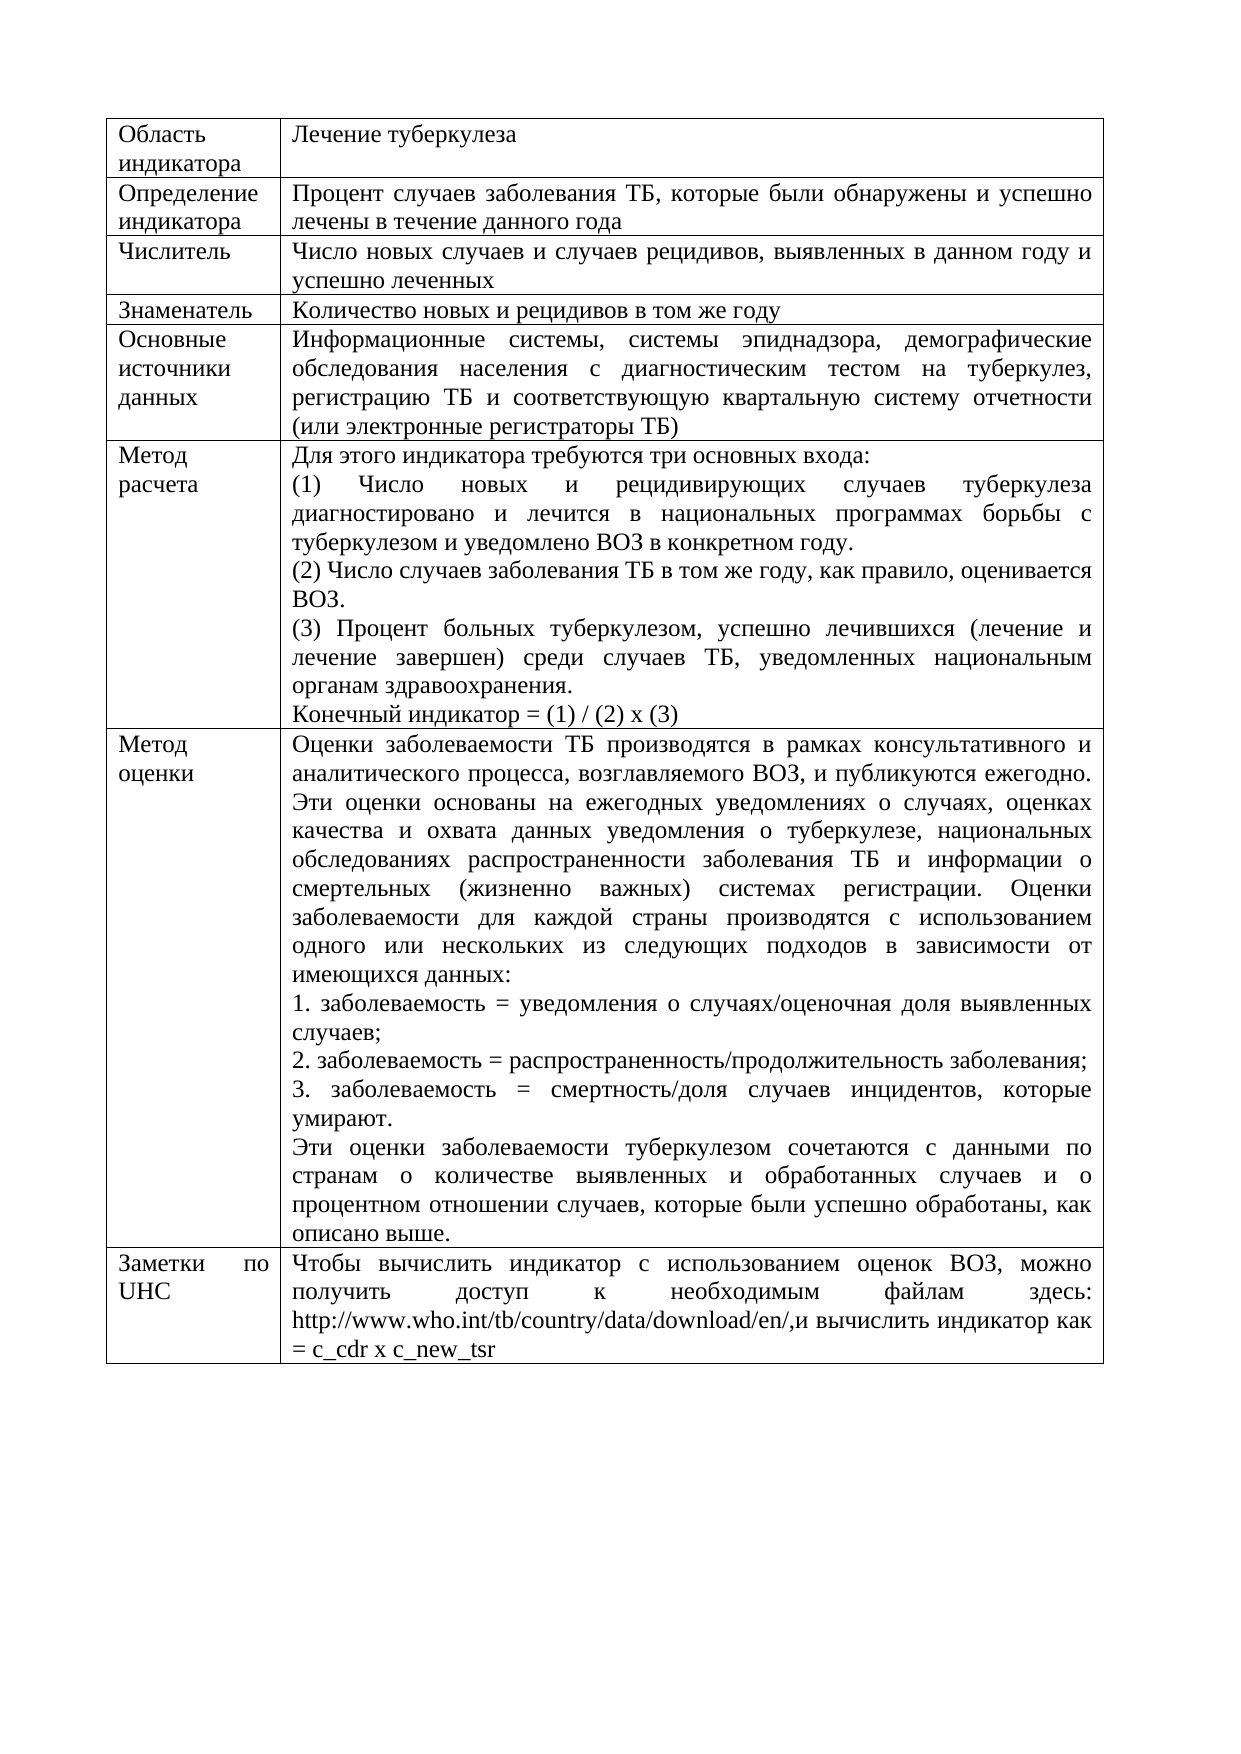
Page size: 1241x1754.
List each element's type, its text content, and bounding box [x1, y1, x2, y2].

table_cell Числитель [107, 236, 280, 294]
table_cell Метод расчета [107, 441, 280, 728]
table_cell Основные источники данных [107, 325, 280, 439]
table_cell Определение индикатора [107, 178, 280, 235]
table_cell Для этого индикатора требуются три основных входа: (1) Число новых и рецидивирующих случаев туберкулеза диагностировано и лечится в национальных программах борьбы с туберкулезом и уведомлено ВОЗ в конкретном году. (2) Число случаев заболевания ТБ в том же году, как правило, оценивается ВОЗ. (3) Процент больных туберкулезом, успешно лечившихся (лечение и лечение завершен) среди случаев ТБ, уведомленных национальным органам здравоохранения. Конечный индикатор = (1) / (2) x (3) [281, 441, 1103, 728]
table_cell Количество новых и рецидивов в том же году [281, 295, 1103, 323]
table_header Лечение туберкулеза [281, 119, 1103, 177]
table_cell Процент случаев заболевания ТБ, которые были обнаружены и успешно лечены в течение данного года [281, 178, 1103, 235]
table_cell Оценки заболеваемости ТБ производятся в рамках консультативного и аналитического процесса, возглавляемого ВОЗ, и публикуются ежегодно. Эти оценки основаны на ежегодных уведомлениях о случаях, оценках качества и охвата данных уведомления о туберкулезе, национальных обследованиях распространенности заболевания ТБ и информации о смертельных (жизненно важных) системах регистрации. Оценки заболеваемости для каждой страны производятся с использованием одного или нескольких из следующих подходов в зависимости от имеющихся данных: 1. заболеваемость = уведомления о случаях/оценочная доля выявленных случаев; 2. заболеваемость = распространенность/продолжительность заболевания; 3. заболеваемость = смертность/доля случаев инцидентов, которые умирают. Эти оценки заболеваемости туберкулезом сочетаются с данными по странам о количестве выявленных и обработанных случаев и о процентном отношении случаев, которые были успешно обработаны, как описано выше. [281, 729, 1103, 1247]
table_cell Информационные системы, системы эпиднадзора, демографические обследования населения с диагностическим тестом на туберкулез, регистрацию ТБ и соответствующую квартальную систему отчетности (или электронные регистраторы ТБ) [281, 325, 1103, 439]
table_cell Чтобы вычислить индикатор с использованием оценок ВОЗ, можно получить доступ к необходимым файлам здесь: http://www.who.int/tb/country/data/download/en/,и вычислить индикатор как = c_cdr x c_new_tsr [281, 1248, 1103, 1363]
table_header Область индикатора [107, 119, 280, 177]
table_cell Число новых случаев и случаев рецидивов, выявленных в данном году и успешно леченных [281, 236, 1103, 294]
table_cell Заметки по UHC [107, 1248, 280, 1363]
table_cell Метод оценки [107, 729, 280, 1247]
table_cell Знаменатель [107, 295, 280, 323]
